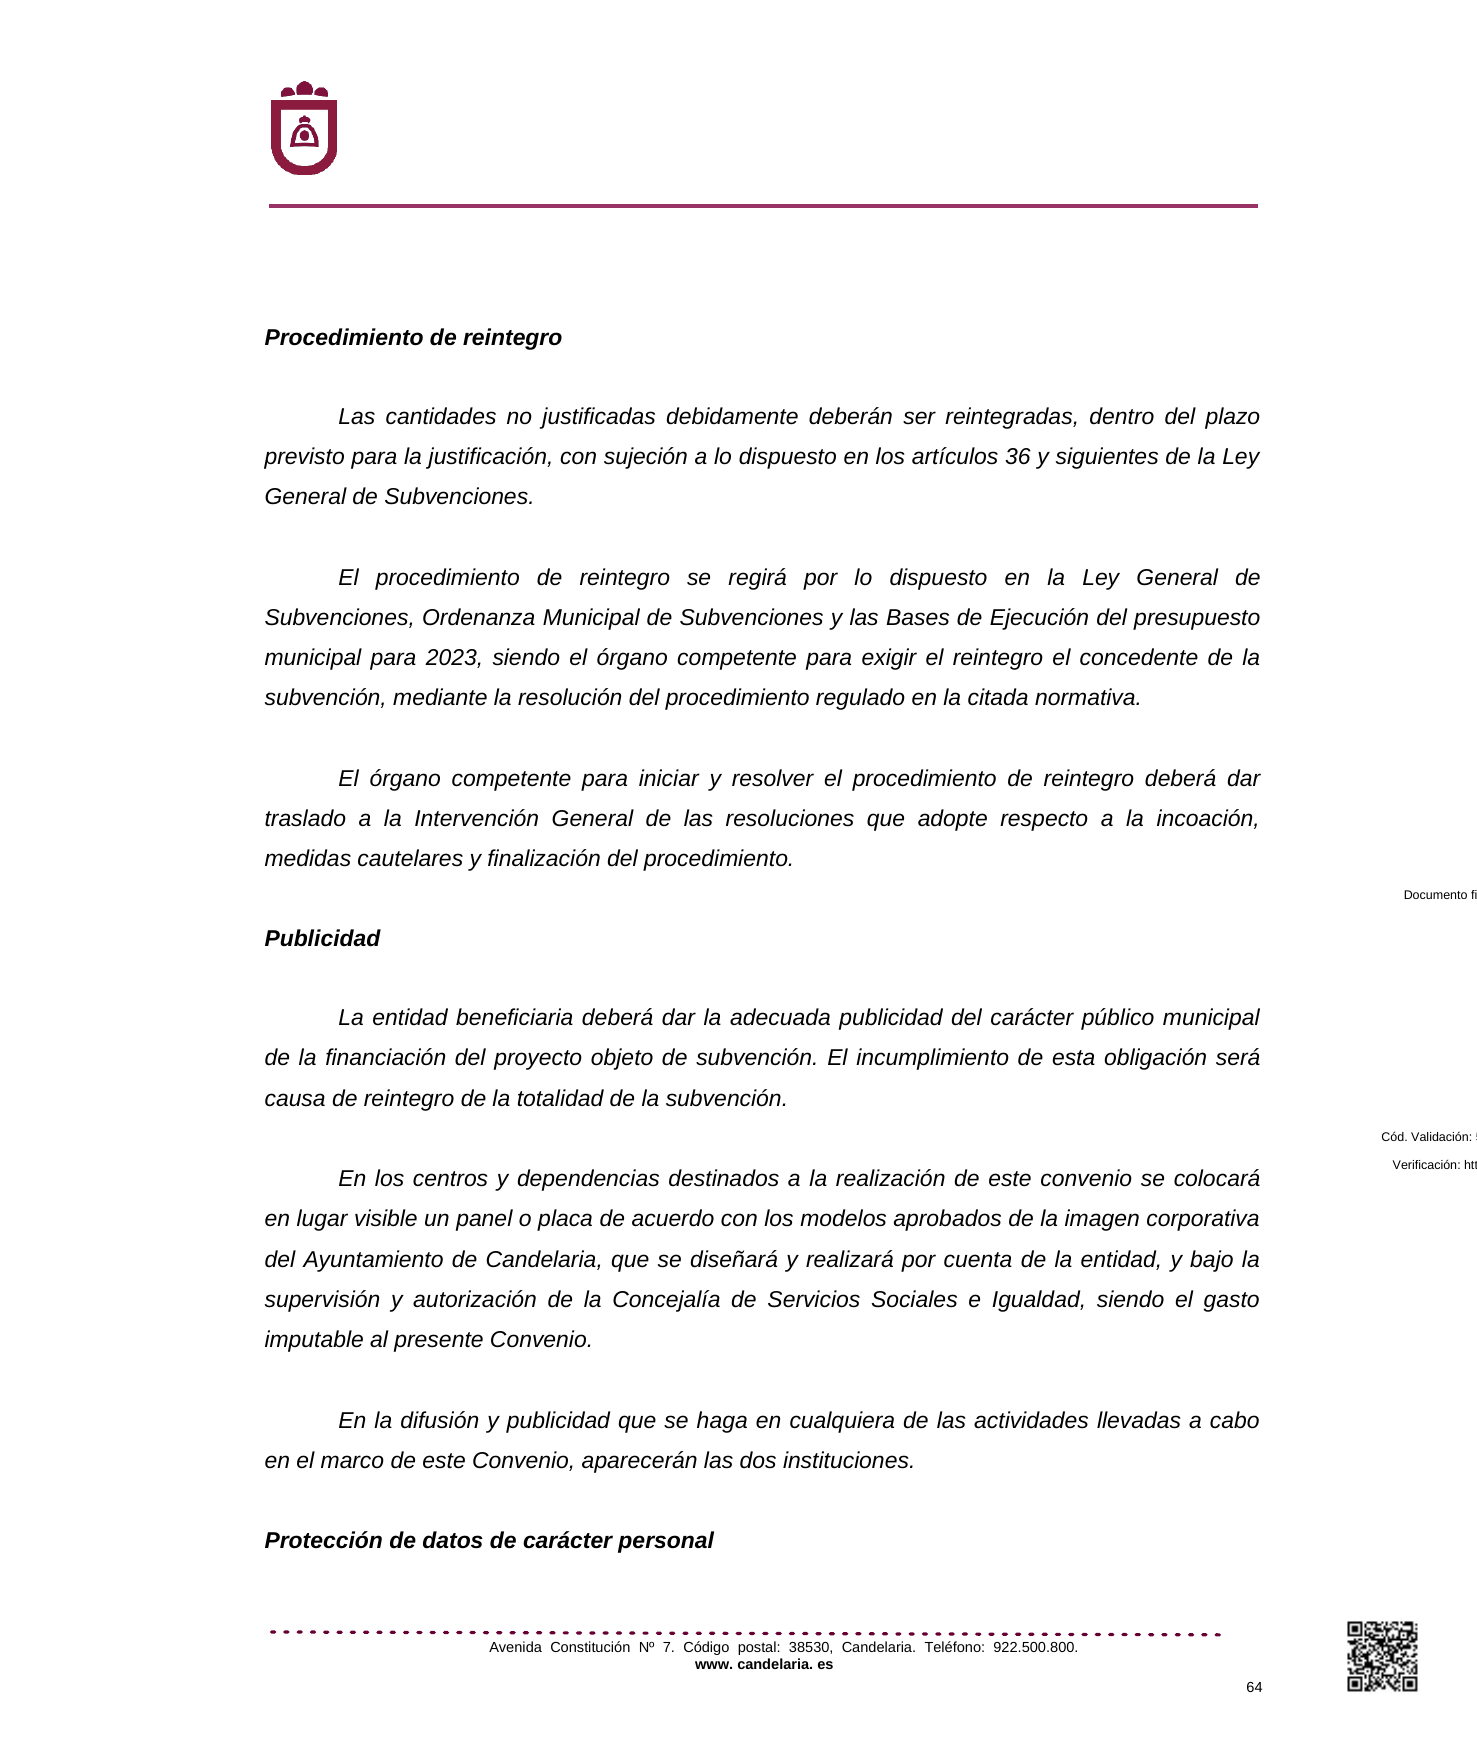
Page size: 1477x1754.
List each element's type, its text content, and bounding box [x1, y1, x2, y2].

text El órgano competente para iniciar y resolver el procedimiento de reintegro deberá dar traslado a la Intervención General de las resoluciones que adopte respecto a la incoación, medidas cautelares y finalización del procedimiento. [264, 764, 1263, 872]
picture [1346, 1620, 1420, 1694]
text En la difusión y publicidad que se haga en cualquiera de las actividades llevadas a cabo en el marco de este Convenio, aparecerán las dos instituciones. [264, 1407, 1263, 1473]
subtitle Publicidad [264, 925, 1262, 952]
text En los centros y dependencias destinados a la realización de este convenio se colocará en lugar visible un panel o placa de acuerdo con los modelos aprobados de la imagen corporativa del Ayuntamiento de Candelaria, que se diseñará y realizará por cuenta de la entidad, y bajo la supervisión y autorización de la Concejalía de Servicios Sociales e Igualdad, siendo el gasto imputable al presente Convenio. [264, 1165, 1263, 1353]
text La entidad beneficiaria deberá dar la adecuada publicidad del carácter público municipal de la financiación del proyecto objeto de subvención. El incumplimiento de esta obligación será causa de reintegro de la totalidad de la subvención. [264, 1004, 1263, 1111]
picture [271, 81, 337, 175]
text Las cantidades no justificadas debidamente deberán ser reintegradas, dentro del plazo previsto para la justificación, con sujeción a lo dispuesto en los artículos 36 y siguientes de la Ley General de Subvenciones. [264, 403, 1263, 509]
text El procedimiento de reintegro se regirá por lo dispuesto en la Ley General de Subvenciones, Ordenanza Municipal de Subvenciones y las Bases de Ejecución del presupuesto municipal para 2023, siendo el órgano competente para exigir el reintegro el concedente de la subvención, mediante la resolución del procedimiento regulado en la citada normativa. [264, 563, 1263, 711]
subtitle Procedimiento de reintegro [264, 324, 1262, 350]
subtitle Protección de datos de carácter personal [264, 1527, 1262, 1554]
